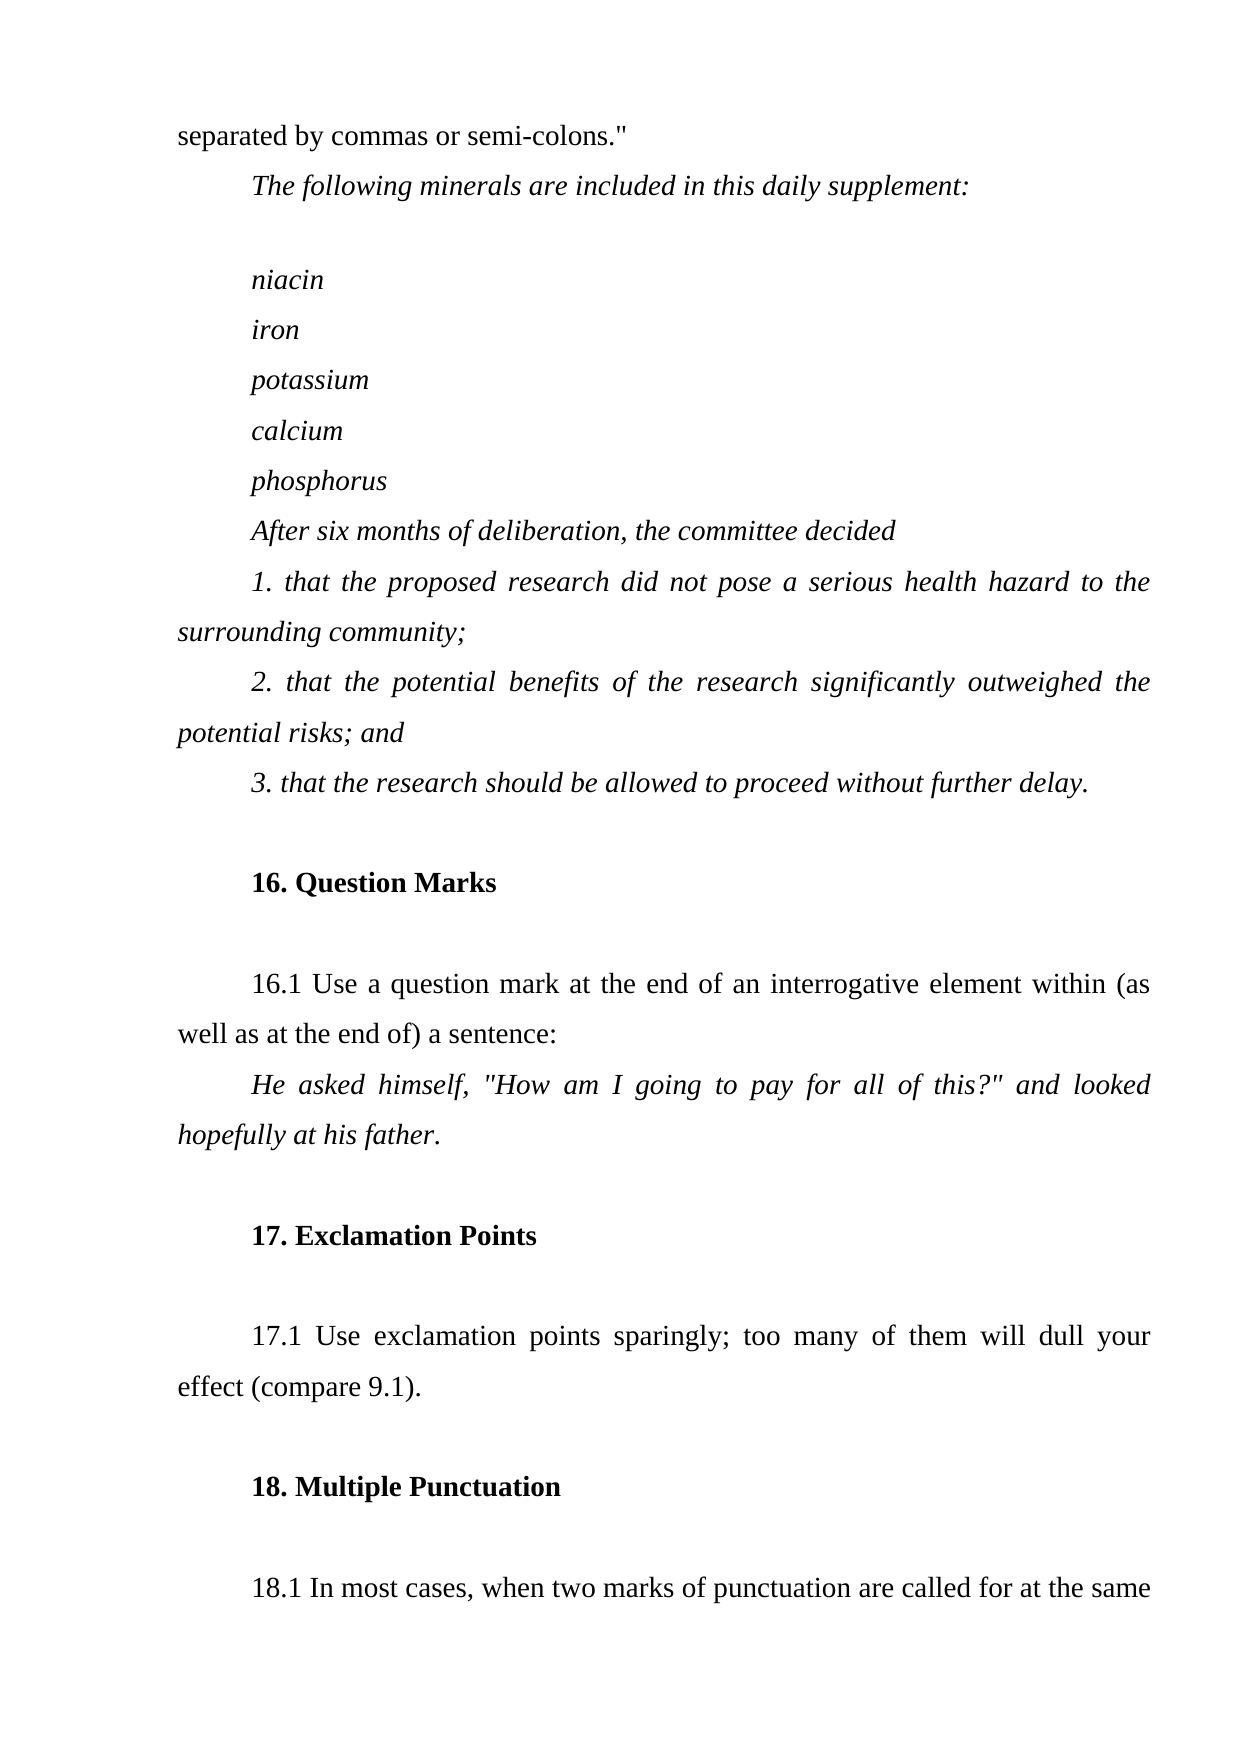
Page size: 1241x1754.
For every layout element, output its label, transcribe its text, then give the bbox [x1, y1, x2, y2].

text The following minerals are included in this daily supplement: [177, 168, 1152, 202]
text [177, 1570, 1152, 1603]
text calcium [177, 413, 1152, 446]
text After six months of deliberation, the committee decided [177, 513, 1152, 547]
text 1. that the proposed research did not pose a serious health hazard to the surrounding community; [177, 564, 1152, 648]
text He asked himself, "How am I going to pay for all of this?" and looked hopefully at his father. [177, 1067, 1152, 1151]
text potassium [177, 362, 1152, 396]
text phosphorus [177, 463, 1152, 497]
text 18. Multiple Punctuation [177, 1469, 1152, 1503]
text 17.1 Use exclamation points sparingly; too many of them will dull your effect (compare 9.1). [177, 1318, 1152, 1402]
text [177, 118, 1152, 152]
text 16.1 Use a question mark at the end of an interrogative element within (as well as at the end of) a sentence: [177, 966, 1152, 1050]
text 2. that the potential benefits of the research significantly outweighed the potential risks; and [177, 664, 1152, 748]
text iron [177, 312, 1152, 346]
text niacin [177, 262, 1152, 295]
text 16. Question Marks [177, 866, 1152, 899]
text 17. Exclamation Points [177, 1218, 1152, 1251]
text 3. that the research should be allowed to proceed without further delay. [177, 765, 1152, 798]
